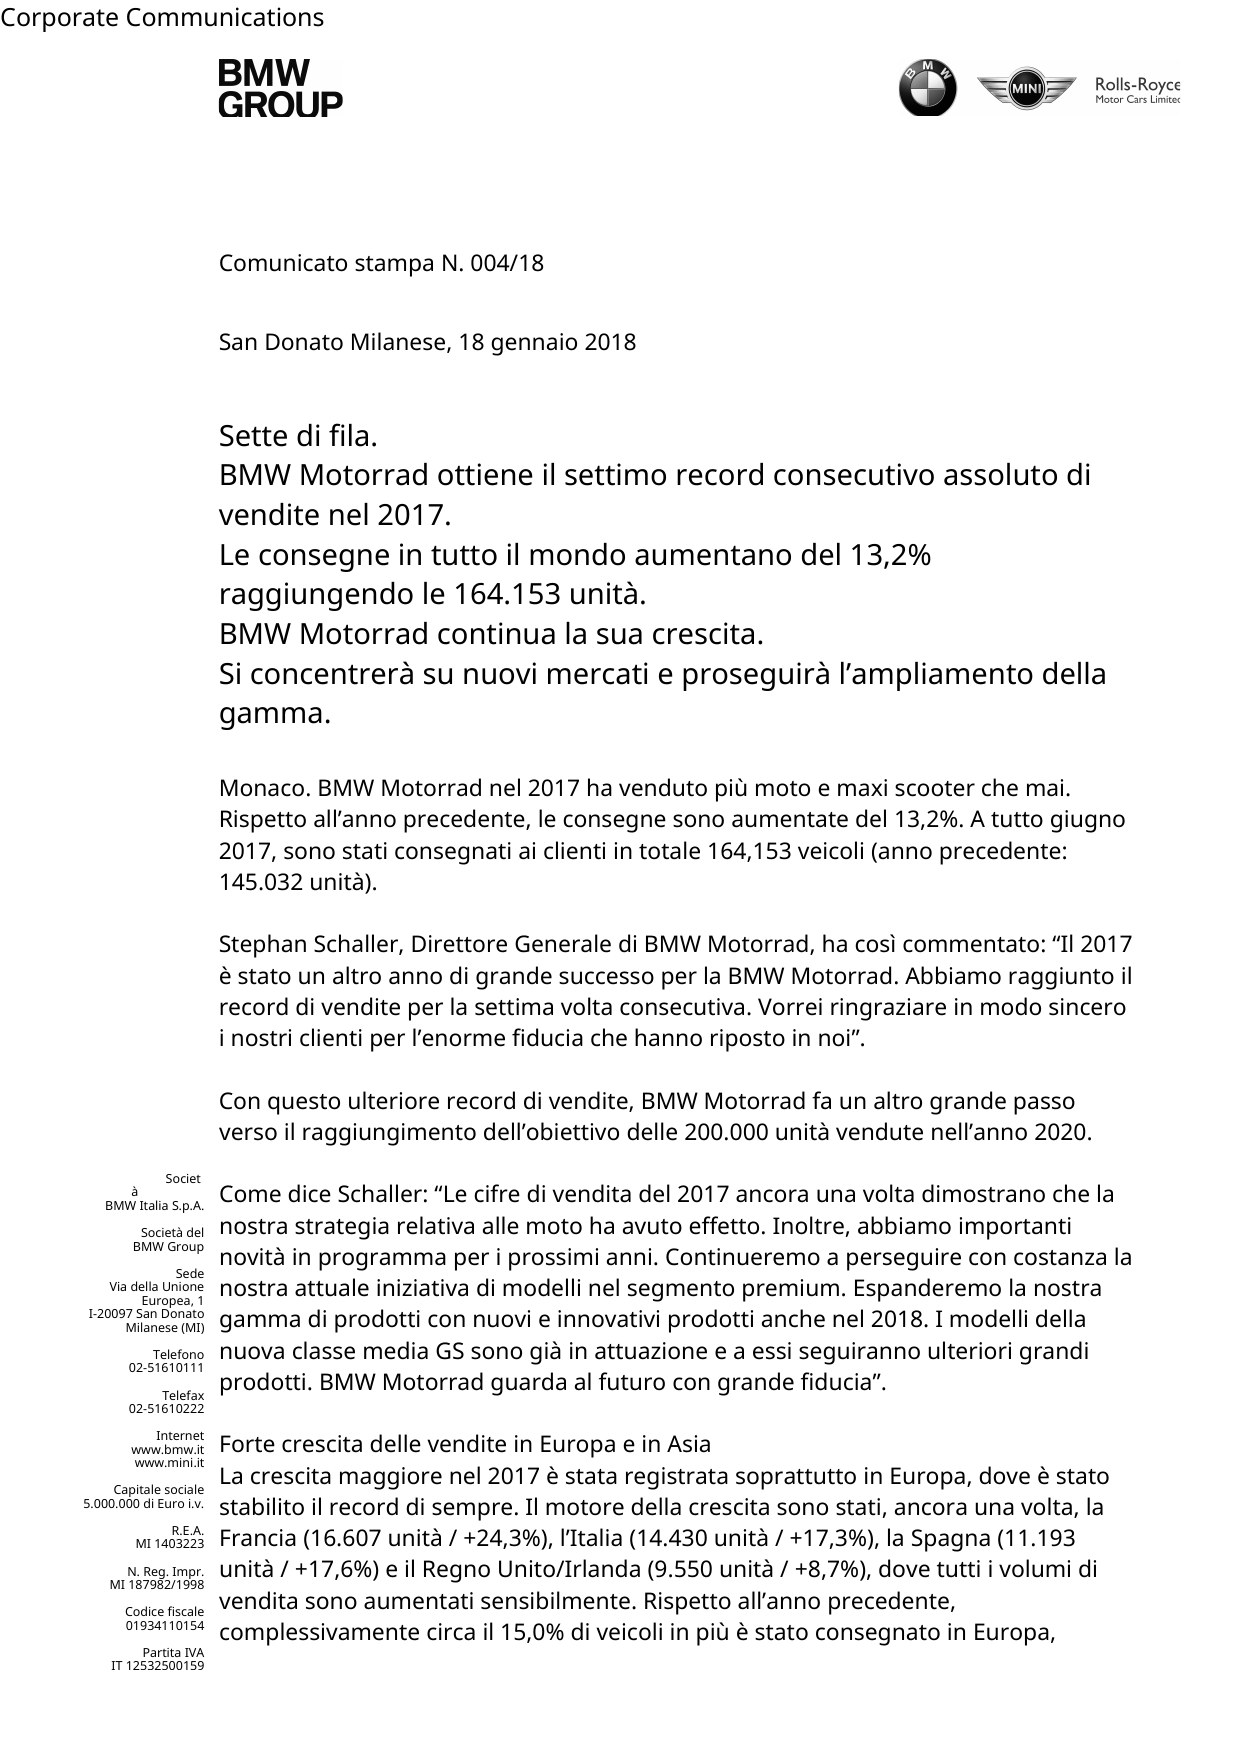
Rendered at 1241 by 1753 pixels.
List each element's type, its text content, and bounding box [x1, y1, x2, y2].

text Telefono [65, 1348, 204, 1362]
text Società del [65, 1227, 204, 1240]
text Codice fiscale [65, 1606, 204, 1619]
text Sede [65, 1267, 204, 1281]
text MI 1403223 [65, 1538, 204, 1552]
text Internet [65, 1430, 204, 1443]
text Telefax [65, 1389, 204, 1403]
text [218, 1459, 1135, 1647]
text Sette di fila. [218, 415, 1135, 454]
text MI 187982/1998 [65, 1579, 204, 1592]
text 02-51610111 [65, 1362, 204, 1376]
text Come dice Schaller: “Le cifre di vendita del 2017 ancora una volta dimostrano che la nostra strategia relativa alle moto ha avuto effetto. Inoltre, abbiamo importanti novità in programma per i prossimi anni. Continueremo a perseguire con costanza la nostra attuale iniziativa di modelli nel segmento premium. Espanderemo la nostra gamma di prodotti con nuovi e innovativi prodotti anche nel 2018. I modelli della nuova classe media GS sono già in attuazione e a essi seguiranno ulteriori grandi prodotti. BMW Motorrad guarda al futuro con grande fiducia”. [218, 1178, 1135, 1397]
text Stephan Schaller, Direttore Generale di BMW Motorrad, ha così commentato: “Il 2017 è stato un altro anno di grande successo per la BMW Motorrad. Abbiamo raggiunto il record di vendite per la settima volta consecutiva. Vorrei ringraziare in modo sincero i nostri clienti per l’enorme fiducia che hanno riposto in noi”. [218, 928, 1135, 1053]
text I-20097 San Donato [65, 1308, 204, 1321]
text www.mini.it [65, 1457, 204, 1470]
text Comunicato stampa N. 004/18 [218, 251, 1060, 326]
text Via della Unione [65, 1281, 204, 1294]
picture [898, 59, 1180, 116]
text Capitale sociale [65, 1484, 204, 1497]
text Milanese (MI) [65, 1321, 204, 1335]
picture [218, 59, 343, 116]
text Le consegne in tutto il mondo aumentano del 13,2% raggiungendo le 164.153 unità. [218, 534, 1135, 613]
text BMW Motorrad ottiene il settimo record consecutivo assoluto di vendite nel 2017. [218, 454, 1135, 534]
text San Donato Milanese, 18 gennaio 2018 [218, 326, 1135, 384]
text BMW Motorrad continua la sua crescita. [218, 613, 1135, 653]
text Con questo ulteriore record di vendite, BMW Motorrad fa un altro grande passo verso il raggiungimento dell’obiettivo delle 200.000 unità vendute nell’anno 2020. [218, 1084, 1135, 1147]
text R.E.A. [65, 1524, 204, 1538]
text Monaco. BMW Motorrad nel 2017 ha venduto più moto e maxi scooter che mai. Rispetto all’anno precedente, le consegne sono aumentate del 13,2%. A tutto giugno 2017, sono stati consegnati ai clienti in totale 164,153 veicoli (anno precedente: 145.032 unità). [218, 732, 1135, 897]
text www.bmw.it [65, 1443, 204, 1457]
text BMW Italia S.p.A. [65, 1199, 204, 1213]
text N. Reg. Impr. [65, 1565, 204, 1579]
text BMW Group [65, 1240, 204, 1254]
text 01934110154 [65, 1619, 204, 1633]
text Si concentrerà su nuovi mercati e proseguirà l’ampliamento della gamma. [218, 653, 1135, 732]
text 02-51610222 [65, 1403, 204, 1416]
text Società [65, 1145, 204, 1199]
text Europea, 1 [65, 1294, 204, 1308]
text Forte crescita delle vendite in Europa e in Asia [218, 1428, 1135, 1459]
text 5.000.000 di Euro i.v. [65, 1497, 204, 1511]
text Partita IVA [65, 1646, 204, 1660]
